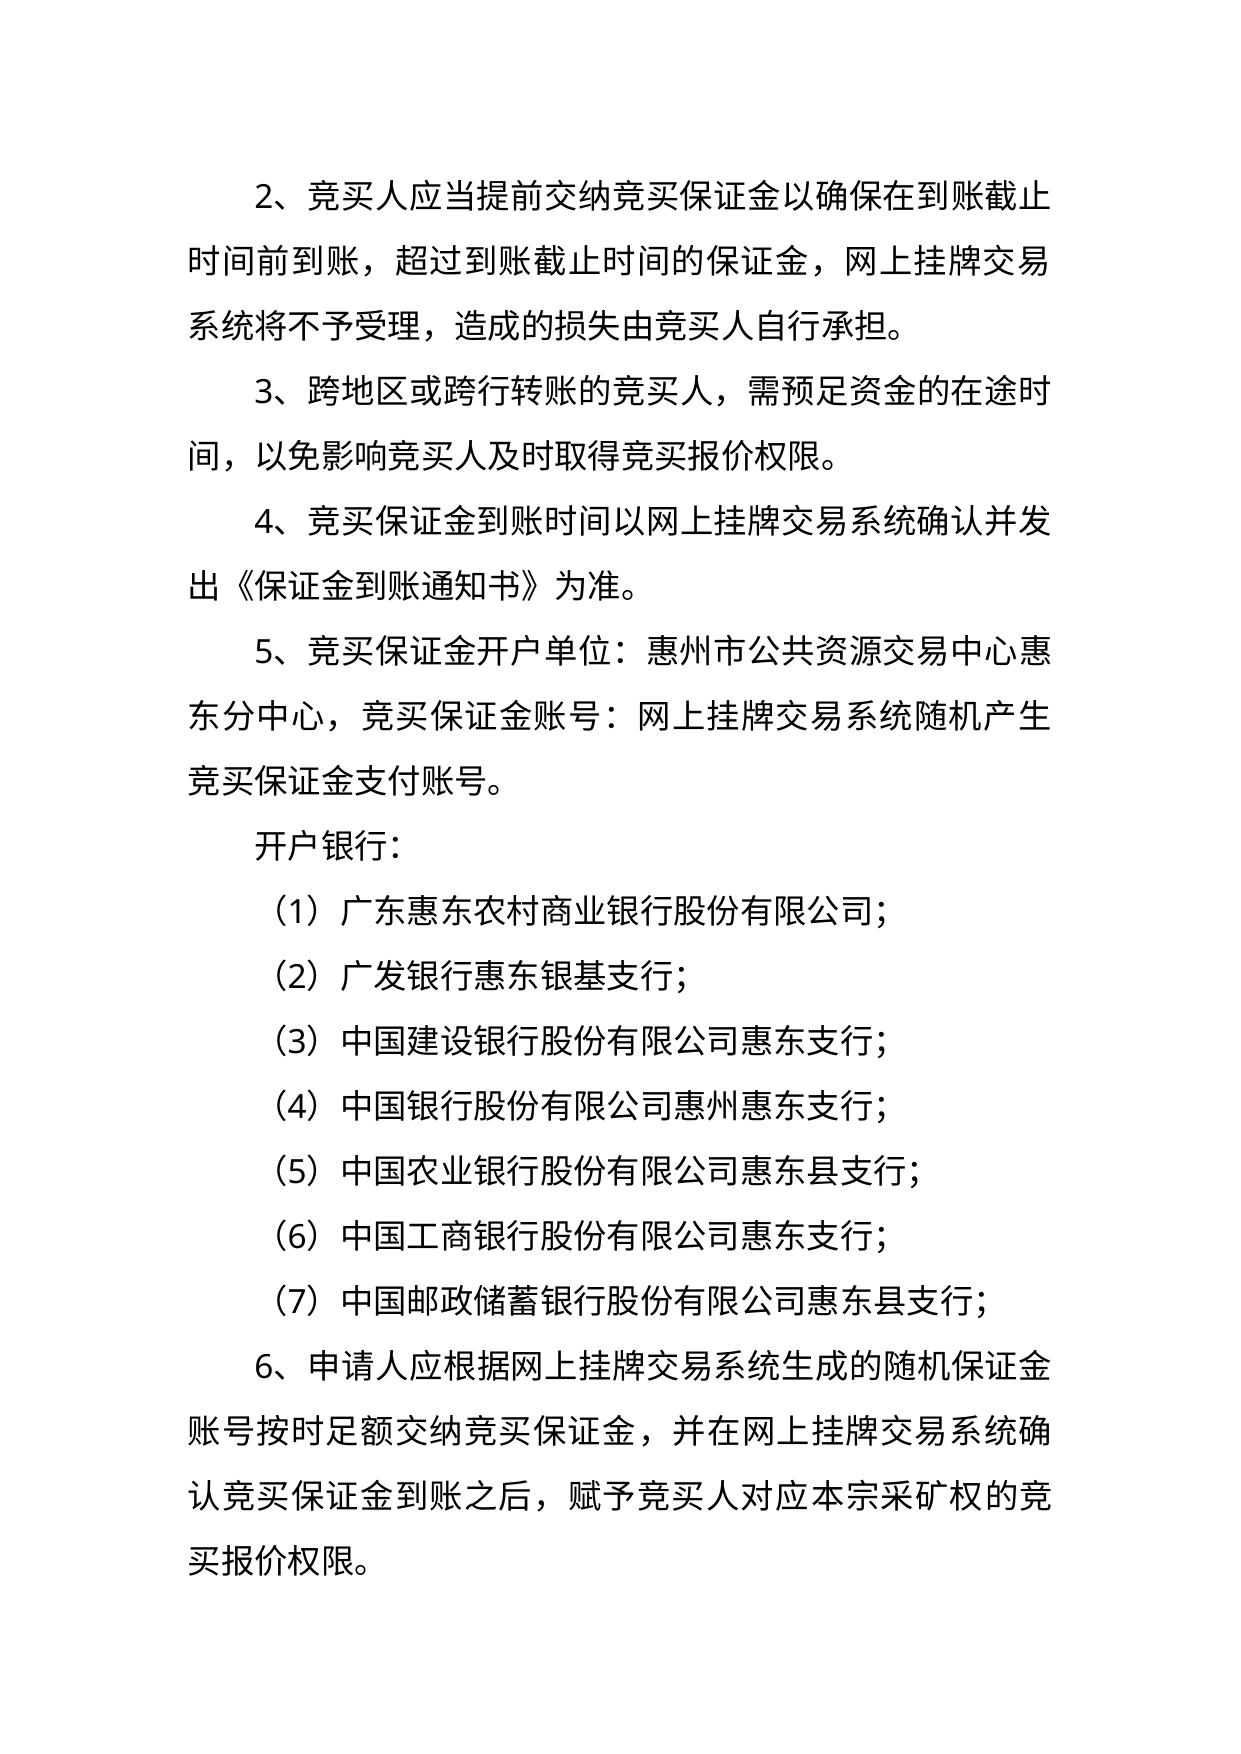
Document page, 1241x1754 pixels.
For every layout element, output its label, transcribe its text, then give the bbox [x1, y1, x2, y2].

text 6、申请人应根据网上挂牌交易系统生成的随机保证金账号按时足额交纳竞买保证金，并在网上挂牌交易系统确认竞买保证金到账之后，赋予竞买人对应本宗采矿权的竞买报价权限。 [187, 1332, 1053, 1592]
text 4、竞买保证金到账时间以网上挂牌交易系统确认并发出《保证金到账通知书》为准。 [187, 487, 1053, 617]
text 5、竞买保证金开户单位：惠州市公共资源交易中心惠东分中心，竞买保证金账号：网上挂牌交易系统随机产生竞买保证金支付账号。 [187, 617, 1053, 812]
text （5）中国农业银行股份有限公司惠东县支行； [187, 1137, 1053, 1202]
text （7）中国邮政储蓄银行股份有限公司惠东县支行； [187, 1267, 1053, 1332]
text 开户银行： [187, 812, 1053, 877]
text （6）中国工商银行股份有限公司惠东支行； [187, 1202, 1053, 1267]
text （1）广东惠东农村商业银行股份有限公司； [187, 877, 1053, 942]
text （4）中国银行股份有限公司惠州惠东支行； [187, 1072, 1053, 1137]
text （3）中国建设银行股份有限公司惠东支行； [187, 1007, 1053, 1072]
text （2）广发银行惠东银基支行； [187, 942, 1053, 1007]
text 2、竞买人应当提前交纳竞买保证金以确保在到账截止时间前到账，超过到账截止时间的保证金，网上挂牌交易系统将不予受理，造成的损失由竞买人自行承担。 [187, 162, 1053, 357]
text 3、跨地区或跨行转账的竞买人，需预足资金的在途时间，以免影响竞买人及时取得竞买报价权限。 [187, 357, 1053, 487]
